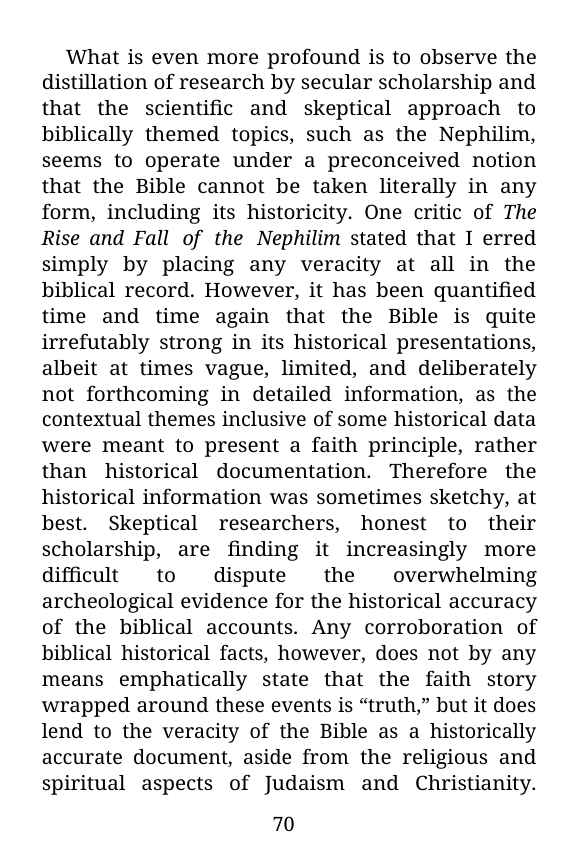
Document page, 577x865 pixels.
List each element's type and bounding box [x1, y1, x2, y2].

text [42, 44, 537, 796]
